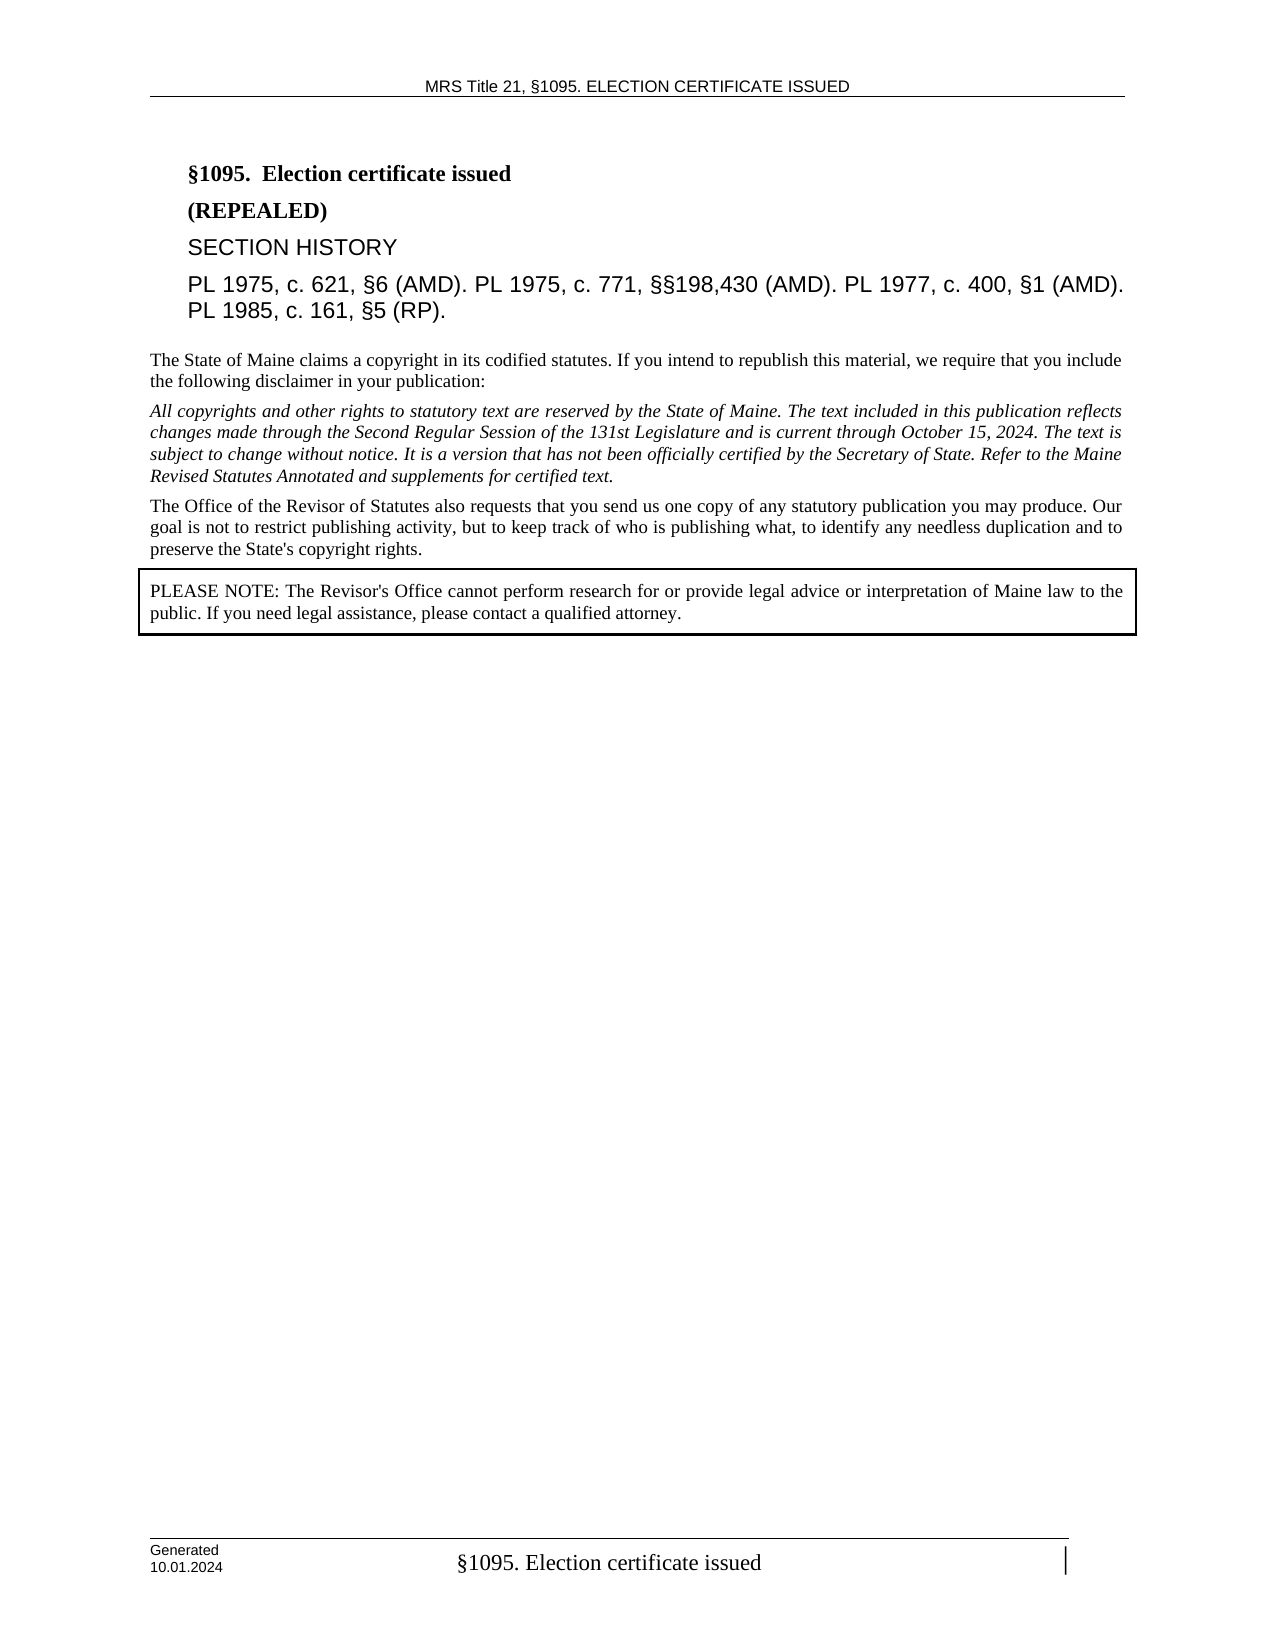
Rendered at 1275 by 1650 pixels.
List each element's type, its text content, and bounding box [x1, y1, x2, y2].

text The Office of the Revisor of Statutes also requests that you send us one copy of any statutory publication you may produce. Our goal is not to restrict publishing activity, but to keep track of who is publishing what, to identify any needless duplication and to preserve the State's copyright rights. [150, 494, 1125, 559]
text §1095. Election certificate issued [187, 160, 1125, 187]
text (REPEALED) [187, 197, 1125, 223]
text SECTION HISTORY [187, 234, 1125, 260]
text PLEASE NOTE: The Revisor's Office cannot perform research for or provide legal advice or interpretation of Maine law to the public. If you need legal assistance, please contact a qualified attorney. [140, 570, 1135, 633]
text All copyrights and other rights to statutory text are reserved by the State of Maine. The text included in this publication reflects changes made through the Second Regular Session of the 131st Legislature and is current through October 15, 2024 . The text is subject to change without notice. It is a version that has not been officially certified by the Secretary of State. Refer to the Maine Revised Statutes Annotated and supplements for certified text. [150, 400, 1125, 486]
text The State of Maine claims a copyright in its codified statutes. If you intend to republish this material, we require that you include the following disclaimer in your publication: [150, 348, 1125, 392]
text PL 1975, c. 621, §6 (AMD). PL 1975, c. 771, §§198,430 (AMD). PL 1977, c. 400, §1 (AMD). PL 1985, c. 161, §5 (RP). [187, 271, 1125, 323]
